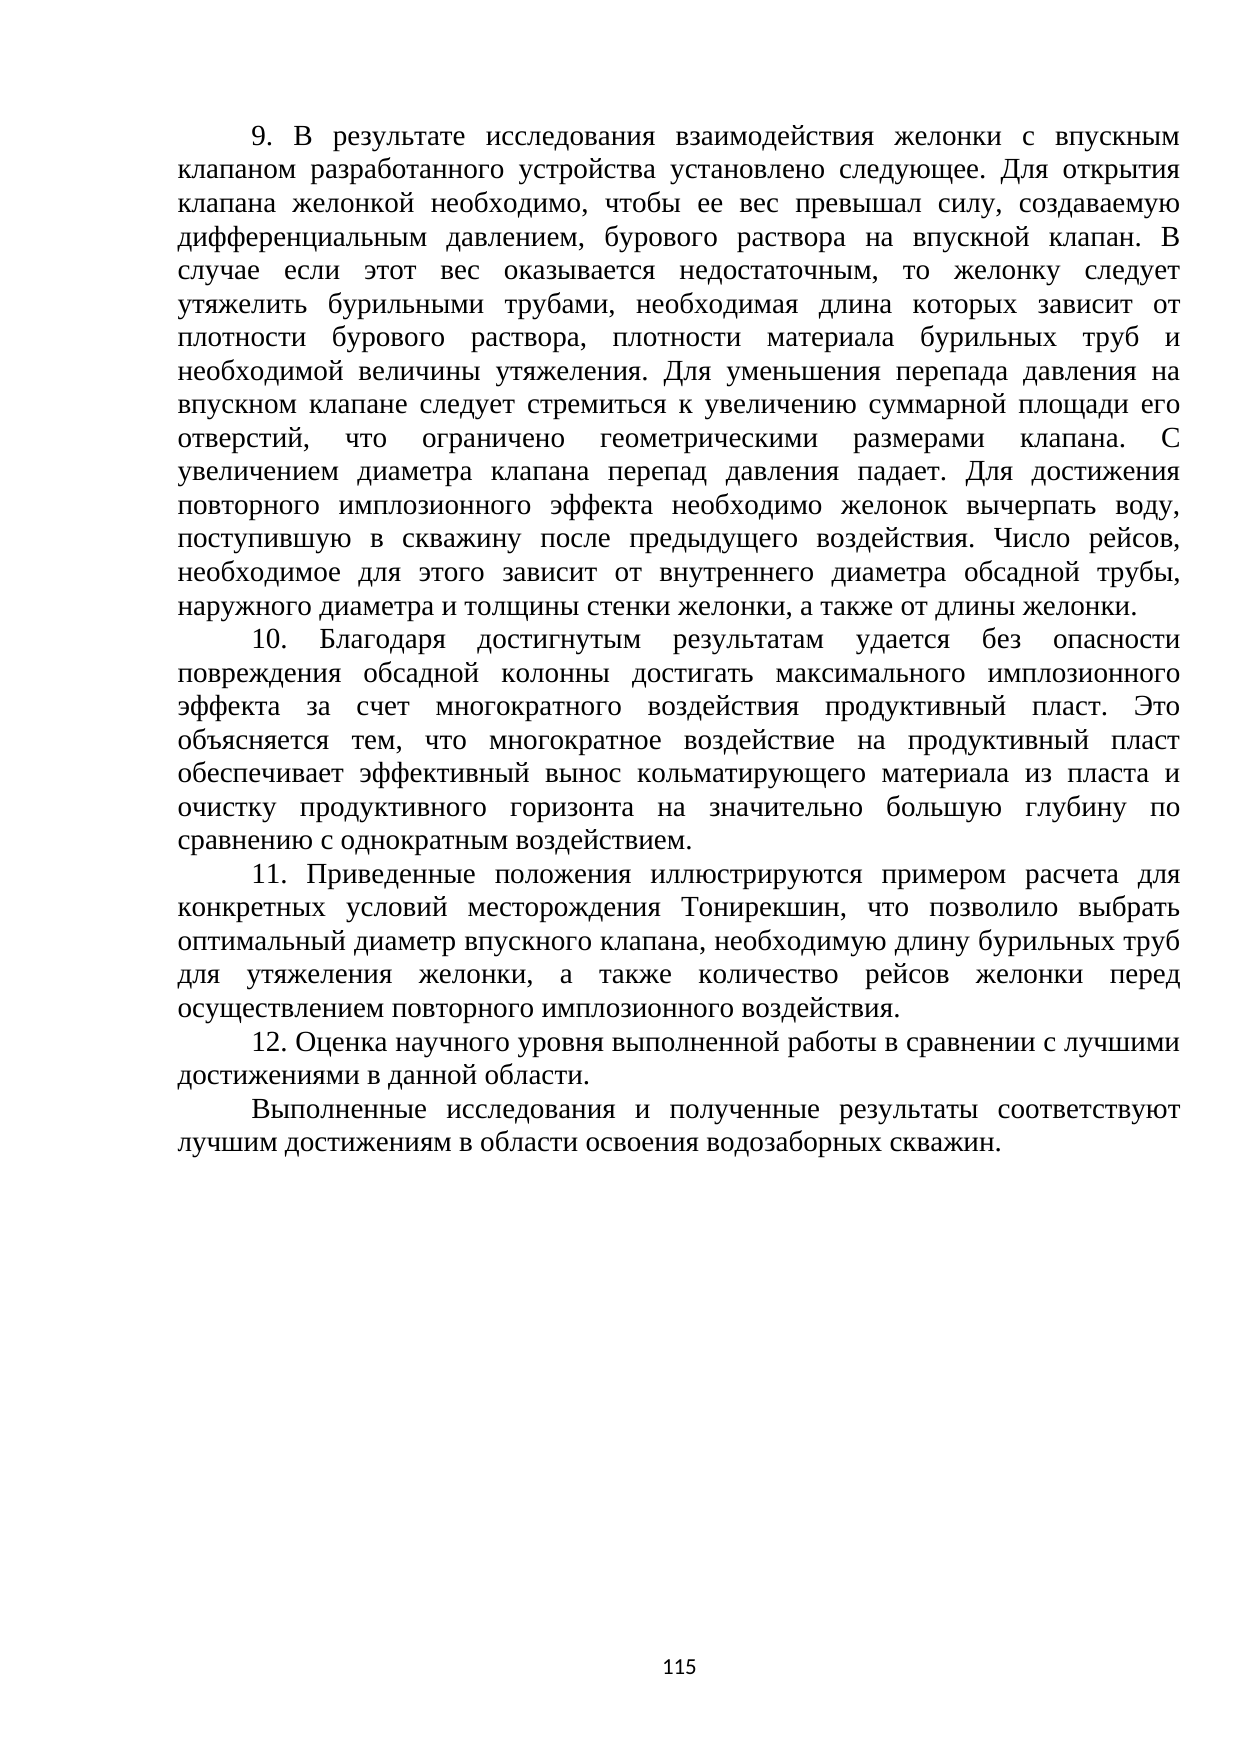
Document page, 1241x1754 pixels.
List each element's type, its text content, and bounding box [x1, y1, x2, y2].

text 10. Благодаря достигнутым результатам удается без опасности повреждения обсадной колонны достигать максимального имплозионного эффекта за счет многократного воздействия продуктивный пласт. Это объясняется тем, что многократное воздействие на продуктивный пласт обеспечивает эффективный вынос кольматирующего материала из пласта и очистку продуктивного горизонта на значительно большую глубину по сравнению с однократным воздействием. [177, 621, 1181, 856]
text 9. В результате исследования взаимодействия желонки с впускным клапаном разработанного устройства установлено следующее. Для открытия клапана желонкой необходимо, чтобы ее вес превышал силу, создаваемую дифференциальным давлением, бурового раствора на впускной клапан. В случае если этот вес оказывается недостаточным, то желонку следует утяжелить бурильными трубами, необходимая длина которых зависит от плотности бурового раствора, плотности материала бурильных труб и необходимой величины утяжеления. Для уменьшения перепада давления на впускном клапане следует стремиться к увеличению суммарной площади его отверстий, что ограничено геометрическими размерами клапана. С увеличением диаметра клапана перепад давления падает. Для достижения повторного имплозионного эффекта необходимо желонок вычерпать воду, поступившую в скважину после предыдущего воздействия. Число рейсов, необходимое для этого зависит от внутреннего диаметра обсадной трубы, наружного диаметра и толщины стенки желонки, а также от длины желонки. [177, 118, 1181, 621]
text 12. Оценка научного уровня выполненной работы в сравнении с лучшими достижениями в данной области. [177, 1024, 1181, 1091]
text Выполненные исследования и полученные результаты соответствуют лучшим достижениям в области освоения водозаборных скважин. [177, 1091, 1181, 1158]
text 11. Приведенные положения иллюстрируются примером расчета для конкретных условий месторождения Тонирекшин, что позволило выбрать оптимальный диаметр впускного клапана, необходимую длину бурильных труб для утяжеления желонки, а также количество рейсов желонки перед осуществлением повторного имплозионного воздействия. [177, 856, 1181, 1024]
